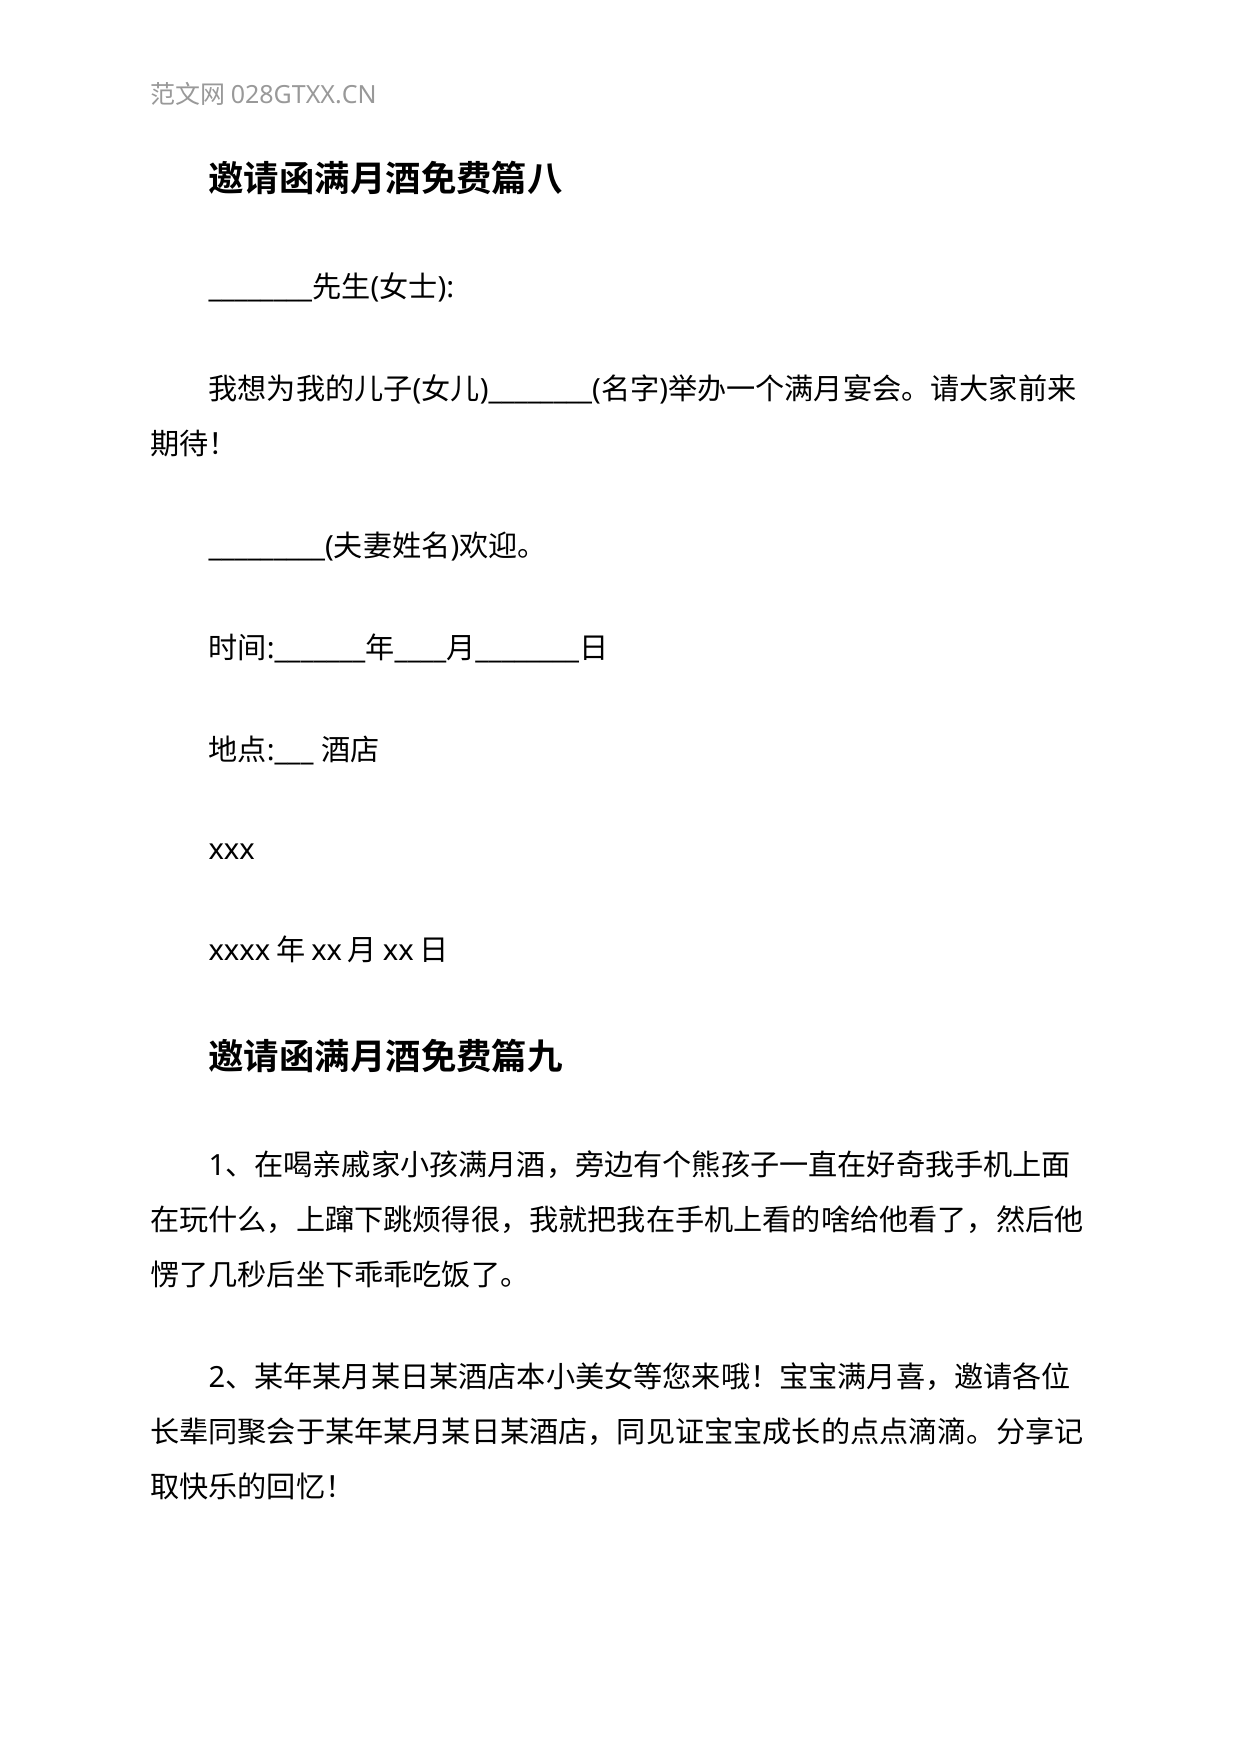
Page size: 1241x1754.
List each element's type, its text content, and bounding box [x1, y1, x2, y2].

text 2、某年某月某日某酒店本小美女等您来哦！宝宝满月喜，邀请各位长辈同聚会于某年某月某日某酒店，同见证宝宝成长的点点滴滴。分享记取快乐的回忆！ [150, 1354, 1090, 1506]
text 邀请函满月酒免费篇八 [150, 150, 1090, 201]
text 1、在喝亲戚家小孩满月酒，旁边有个熊孩子一直在好奇我手机上面在玩什么，上蹿下跳烦得很，我就把我在手机上看的啥给他看了，然后他愣了几秒后坐下乖乖吃饭了。 [150, 1142, 1090, 1294]
text xxxx年xx月xx日 [150, 927, 1090, 969]
text 时间:_______年____月________日 [150, 624, 1090, 667]
text _________(夫妻姓名)欢迎。 [150, 522, 1090, 564]
text 邀请函满月酒免费篇九 [150, 1028, 1090, 1080]
text 地点:___ 酒店 [150, 726, 1090, 768]
text ________先生(女士): [150, 263, 1090, 306]
text 我想为我的儿子(女儿)________(名字)举办一个满月宴会。请大家前来期待！ [150, 365, 1090, 463]
text xxx [150, 828, 1090, 868]
